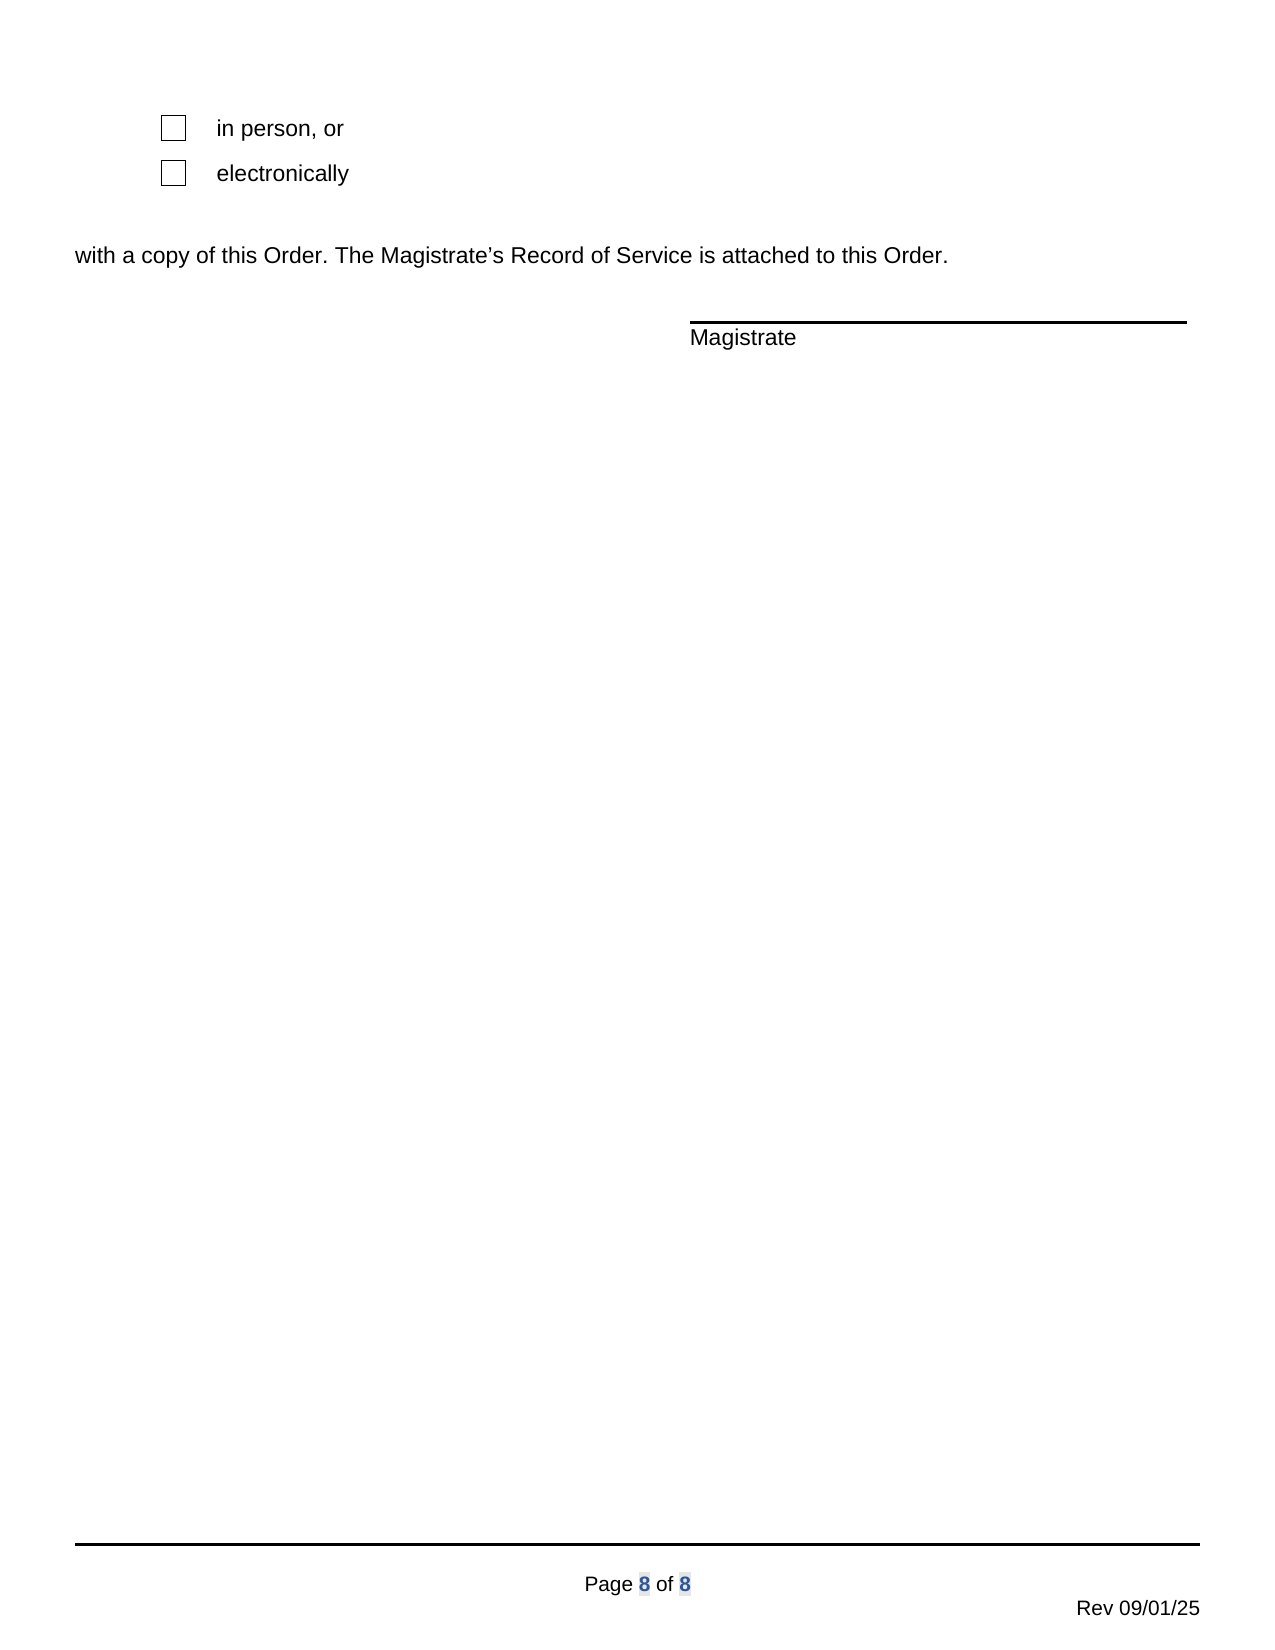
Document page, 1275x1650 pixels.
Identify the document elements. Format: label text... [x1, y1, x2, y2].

table_header in person, or [205, 105, 411, 150]
text with a copy of this Order. The Magistrate’s Record of Service is attached to this Order. [75, 242, 1200, 268]
table_cell electronically [205, 150, 411, 195]
table_header [149, 105, 205, 150]
table_cell [149, 150, 205, 195]
